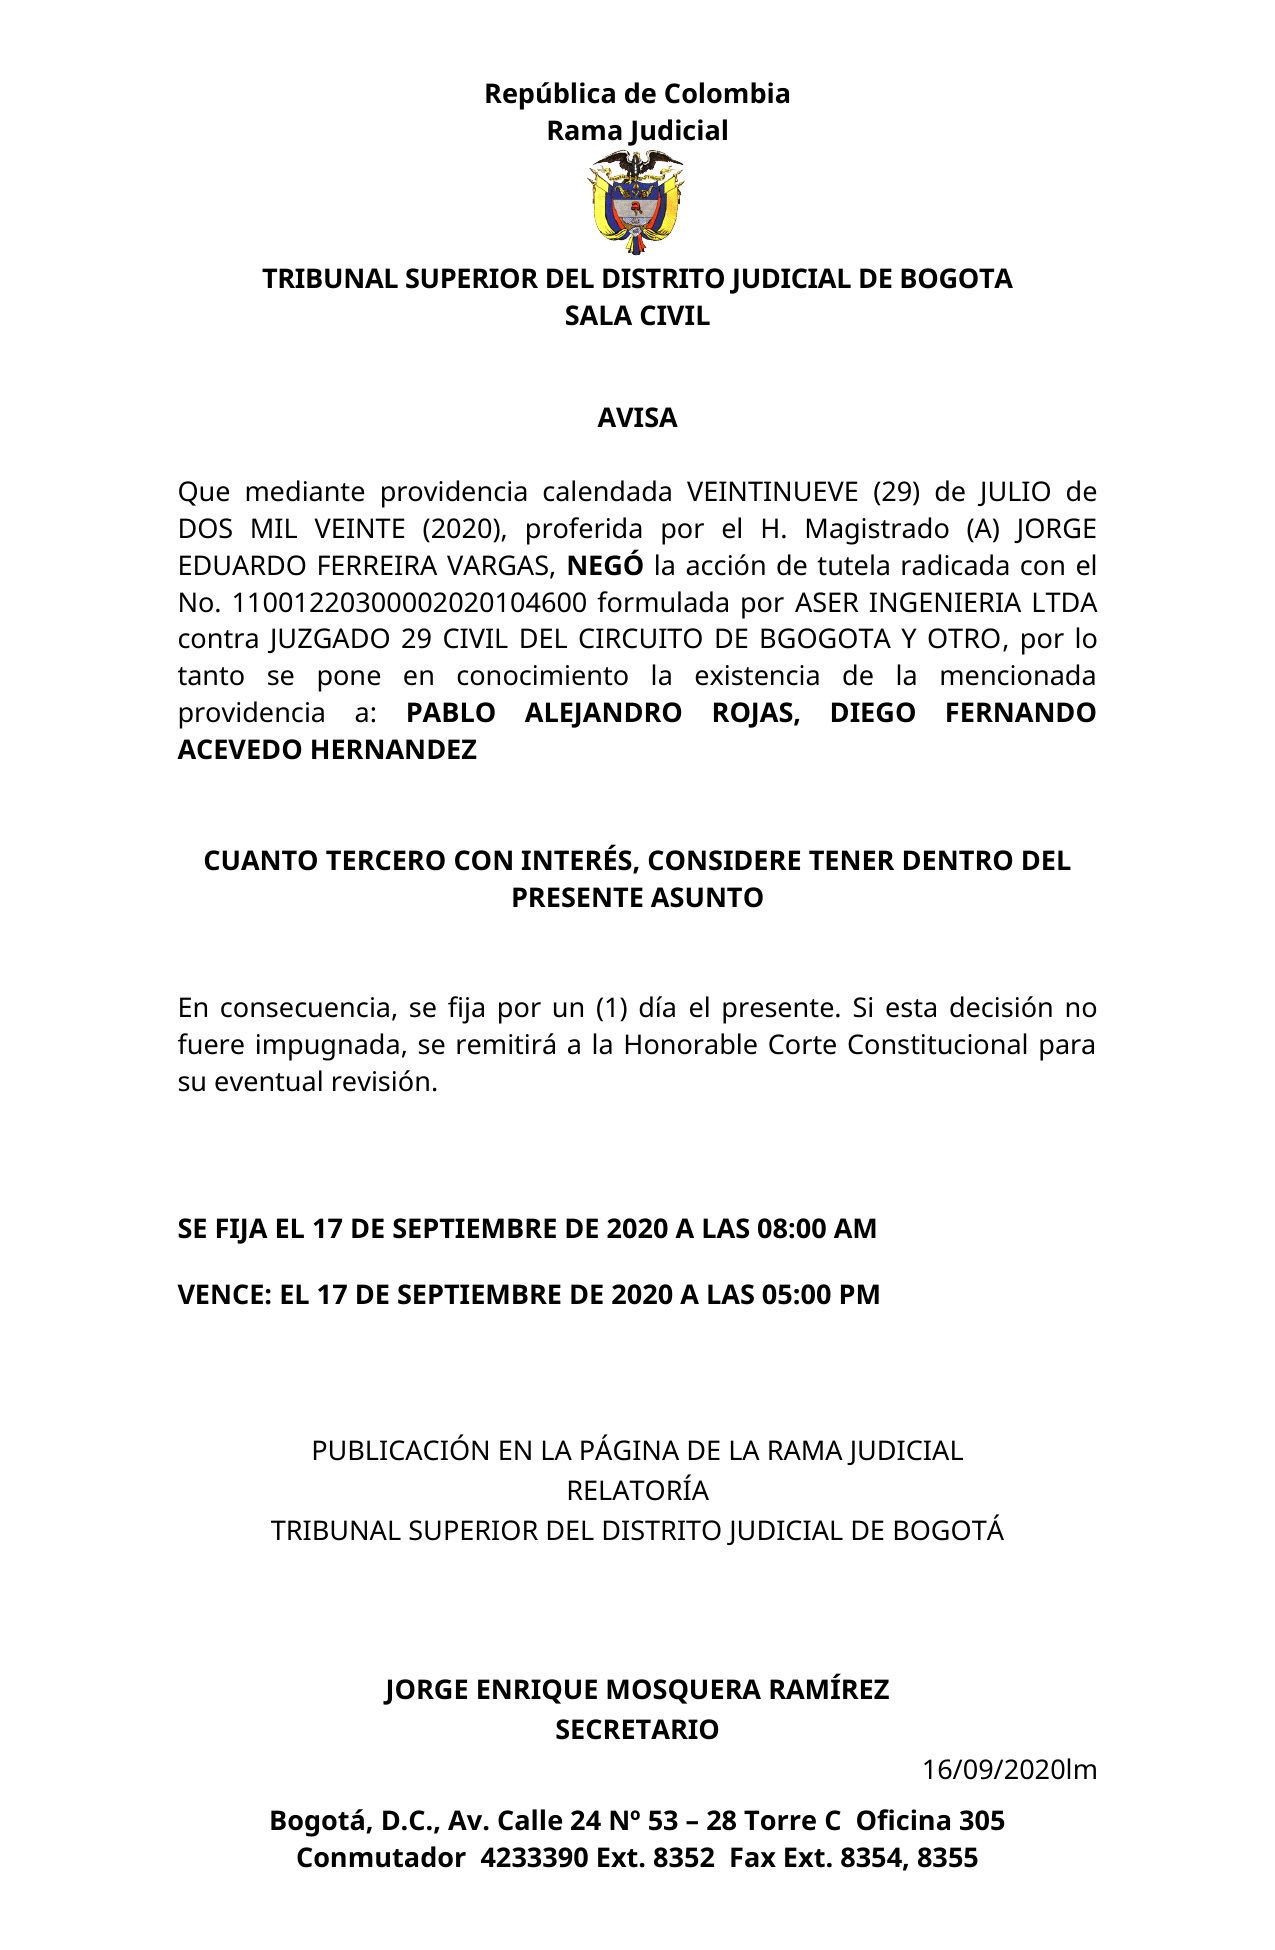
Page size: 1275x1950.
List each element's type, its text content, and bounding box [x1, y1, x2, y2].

text PUBLICACIÓN EN LA PÁGINA DE LA RAMA JUDICIAL [177, 1432, 1098, 1469]
text 16/09/2020lm [177, 1750, 1098, 1787]
text SE FIJA EL 17 DE SEPTIEMBRE DE 2020 A LAS 08:00 AM [177, 1210, 1093, 1247]
text CUANTO TERCERO CON INTERÉS, CONSIDERE TENER DENTRO DEL PRESENTE ASUNTO [177, 841, 1098, 915]
text JORGE ENRIQUE MOSQUERA RAMÍREZ [177, 1671, 1098, 1707]
text AVISA [177, 399, 1098, 436]
picture [586, 148, 689, 260]
text RELATORÍA [177, 1472, 1098, 1508]
text VENCE: EL 17 DE SEPTIEMBRE DE 2020 A LAS 05:00 PM [177, 1276, 1093, 1312]
text En consecuencia, se fija por un (1) día el presente. Si esta decisión no fuere impugnada, se remitirá a la Honorable Corte Constitucional para su eventual revisión. [177, 989, 1098, 1099]
text TRIBUNAL SUPERIOR DEL DISTRITO JUDICIAL DE BOGOTÁ [177, 1511, 1098, 1548]
text Que mediante providencia calendada VEINTINUEVE (29) de JULIO de DOS MIL VEINTE (2020), proferida por el H. Magistrado (A) JORGE EDUARDO FERREIRA VARGAS, NEGÓ la acción de tutela radicada con el No. 11001220300002020104600 formulada por ASER INGENIERIA LTDA contra JUZGADO 29 CIVIL DEL CIRCUITO DE BGOGOTA Y OTRO, por lo tanto se pone en conocimiento la existencia de la mencionada providencia a: PABLO ALEJANDRO ROJAS, DIEGO FERNANDO ACEVEDO HERNANDEZ [177, 472, 1098, 767]
text SECRETARIO [177, 1710, 1098, 1747]
